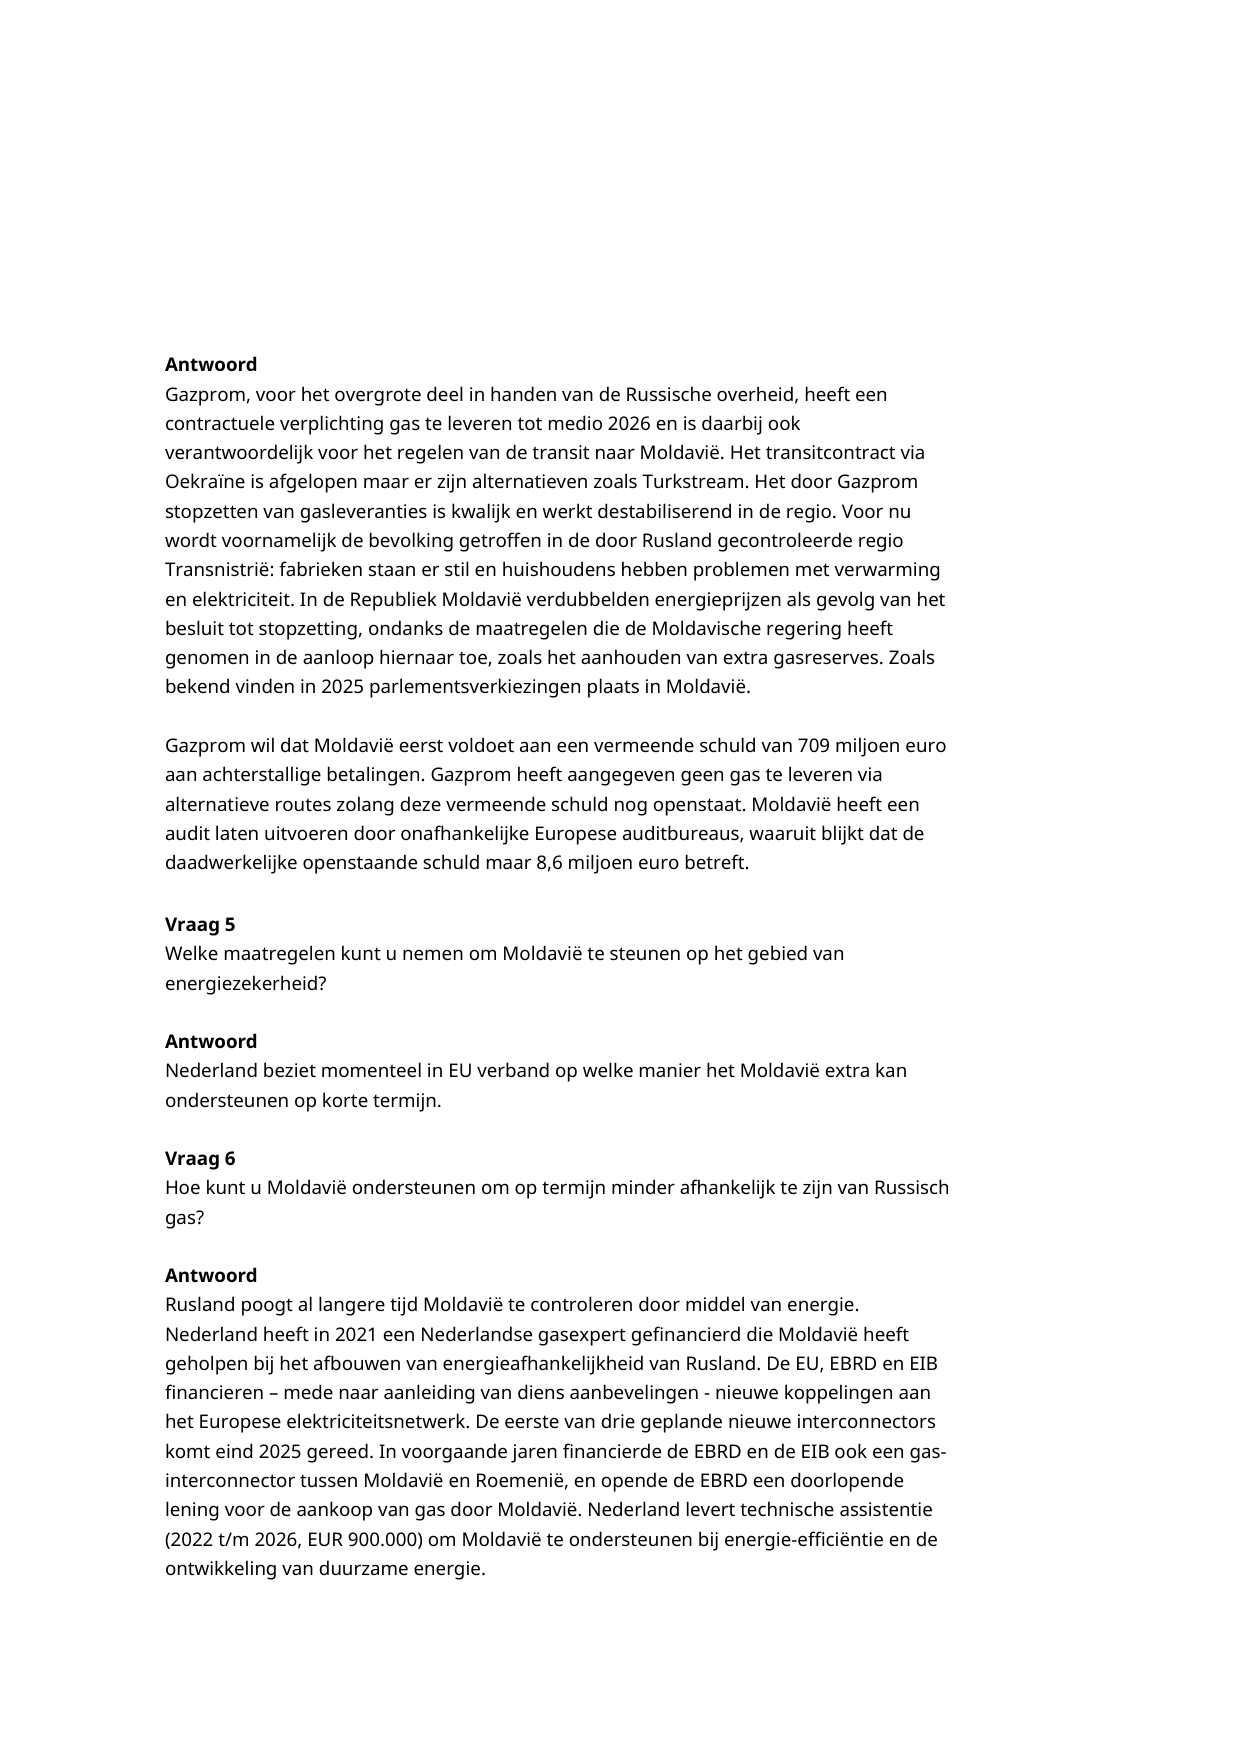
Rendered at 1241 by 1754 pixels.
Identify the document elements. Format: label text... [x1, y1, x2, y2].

text Gazprom, voor het overgrote deel in handen van de Russische overheid, heeft een contractuele verplichting gas te leveren tot medio 2026 en is daarbij ook verantwoordelijk voor het regelen van de transit naar Moldavië. Het transitcontract via Oekraïne is afgelopen maar er zijn alternatieven zoals Turkstream. Het door Gazprom stopzetten van gasleveranties is kwalijk en werkt destabiliserend in de regio. Voor nu wordt voornamelijk de bevolking getroffen in de door Rusland gecontroleerde regio Transnistrië: fabrieken staan er stil en huishoudens hebben problemen met verwarming en elektriciteit. In de Republiek Moldavië verdubbelden energieprijzen als gevolg van het besluit tot stopzetting, ondanks de maatregelen die de Moldavische regering heeft genomen in de aanloop hiernaar toe, zoals het aanhouden van extra gasreserves. Zoals bekend vinden in 2025 parlementsverkiezingen plaats in Moldavië. [165, 381, 951, 699]
text Welke maatregelen kunt u nemen om Moldavië te steunen op het gebied van energiezekerheid? [165, 941, 951, 995]
text Vraag 6 [165, 1145, 951, 1171]
text Nederland beziet momenteel in EU verband op welke manier het Moldavië extra kan ondersteunen op korte termijn. [165, 1058, 951, 1112]
text Rusland poogt al langere tijd Moldavië te controleren door middel van energie. Nederland heeft in 2021 een Nederlandse gasexpert gefinancierd die Moldavië heeft geholpen bij het afbouwen van energieafhankelijkheid van Rusland. De EU, EBRD en EIB financieren – mede naar aanleiding van diens aanbevelingen - nieuwe koppelingen aan het Europese elektriciteitsnetwerk. De eerste van drie geplande nieuwe interconnectors komt eind 2025 gereed. In voorgaande jaren financierde de EBRD en de EIB ook een gas-interconnector tussen Moldavië en Roemenië, en opende de EBRD een doorlopende lening voor de aankoop van gas door Moldavië. Nederland levert technische assistentie (2022 t/m 2026, EUR 900.000) om Moldavië te ondersteunen bij energie-efficiëntie en de ontwikkeling van duurzame energie. [165, 1292, 951, 1613]
text Hoe kunt u Moldavië ondersteunen om op termijn minder afhankelijk te zijn van Russisch gas? [165, 1175, 951, 1229]
text Gazprom wil dat Moldavië eerst voldoet aan een vermeende schuld van 709 miljoen euro aan achterstallige betalingen. Gazprom heeft aangegeven geen gas te leveren via alternatieve routes zolang deze vermeende schuld nog openstaat. Moldavië heeft een audit laten uitvoeren door onafhankelijke Europese auditbureaus, waaruit blijkt dat de daadwerkelijke openstaande schuld maar 8,6 miljoen euro betreft. [165, 732, 951, 907]
text Antwoord [165, 1262, 951, 1288]
text Antwoord [165, 1028, 951, 1054]
text Vraag 5 [165, 911, 951, 937]
text Antwoord [165, 352, 951, 377]
